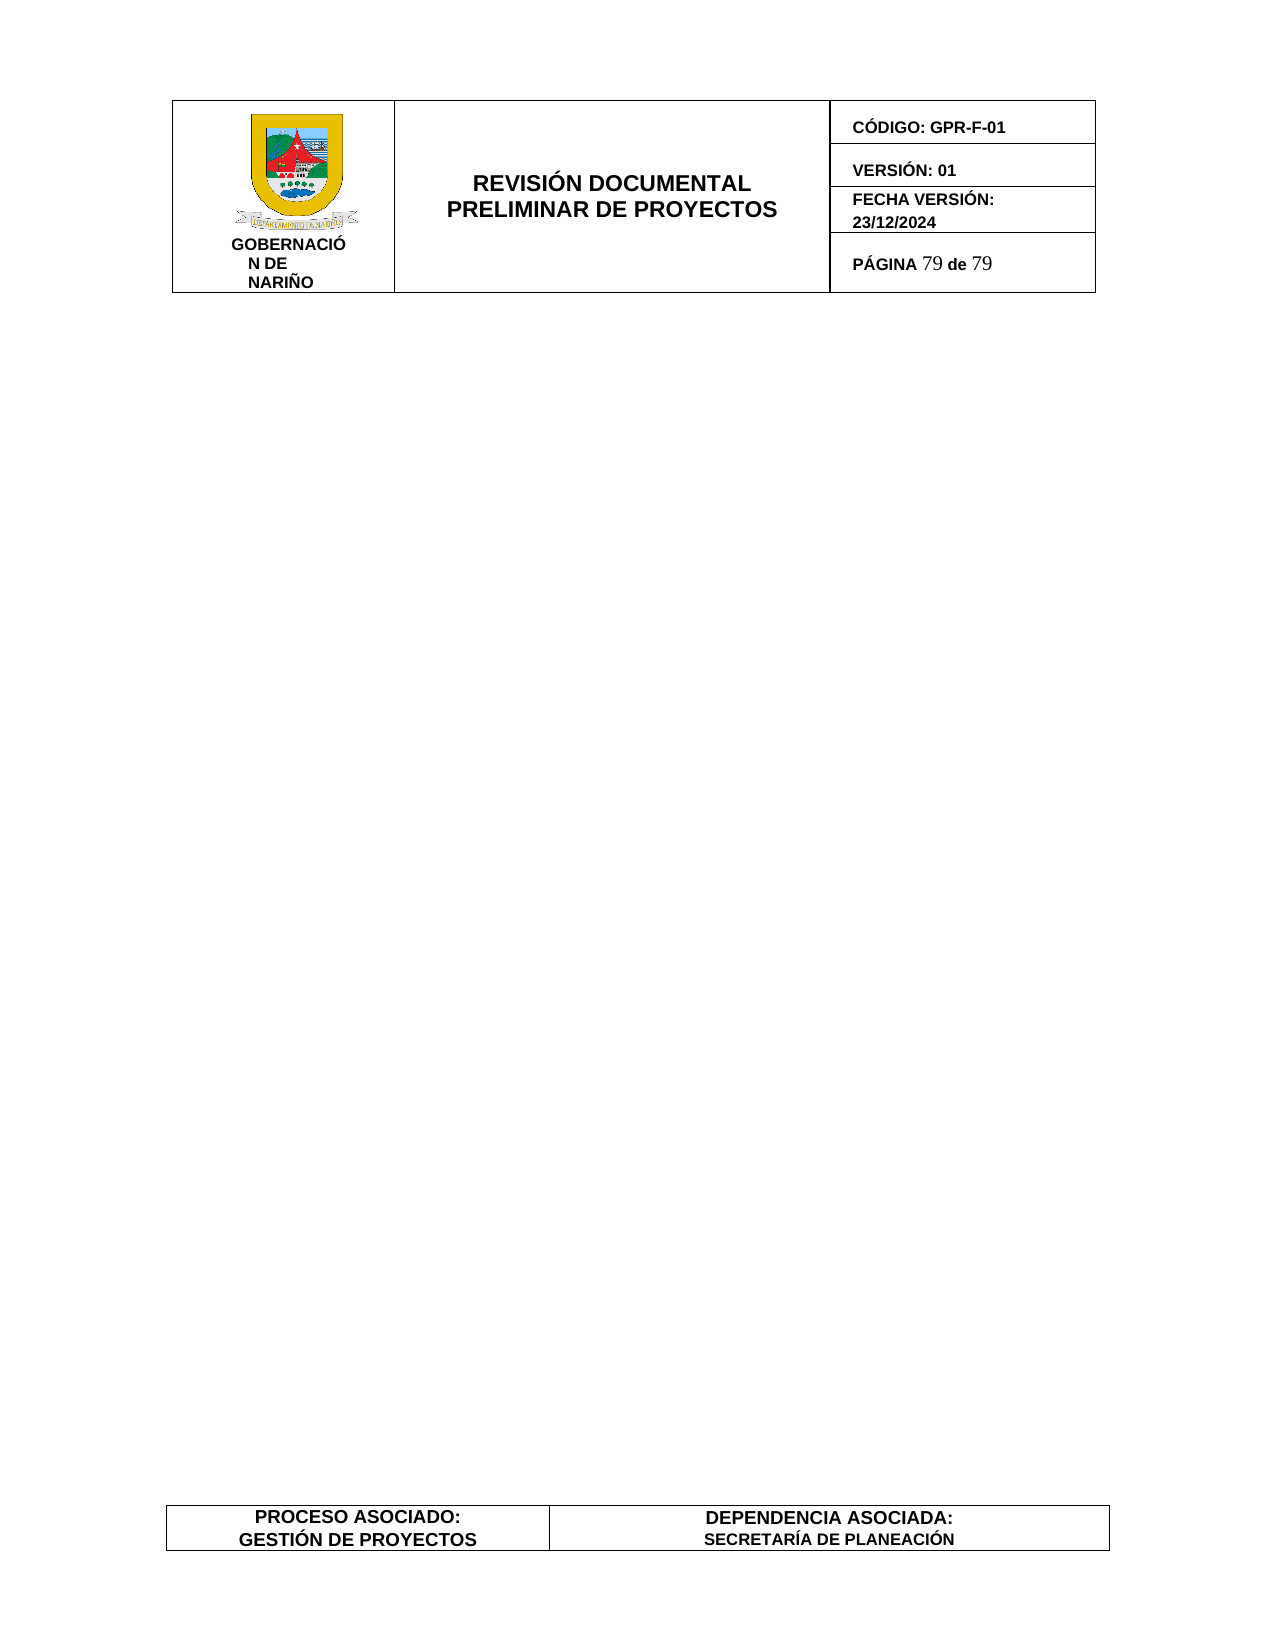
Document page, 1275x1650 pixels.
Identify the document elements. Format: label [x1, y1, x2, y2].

picture [234, 113, 359, 230]
